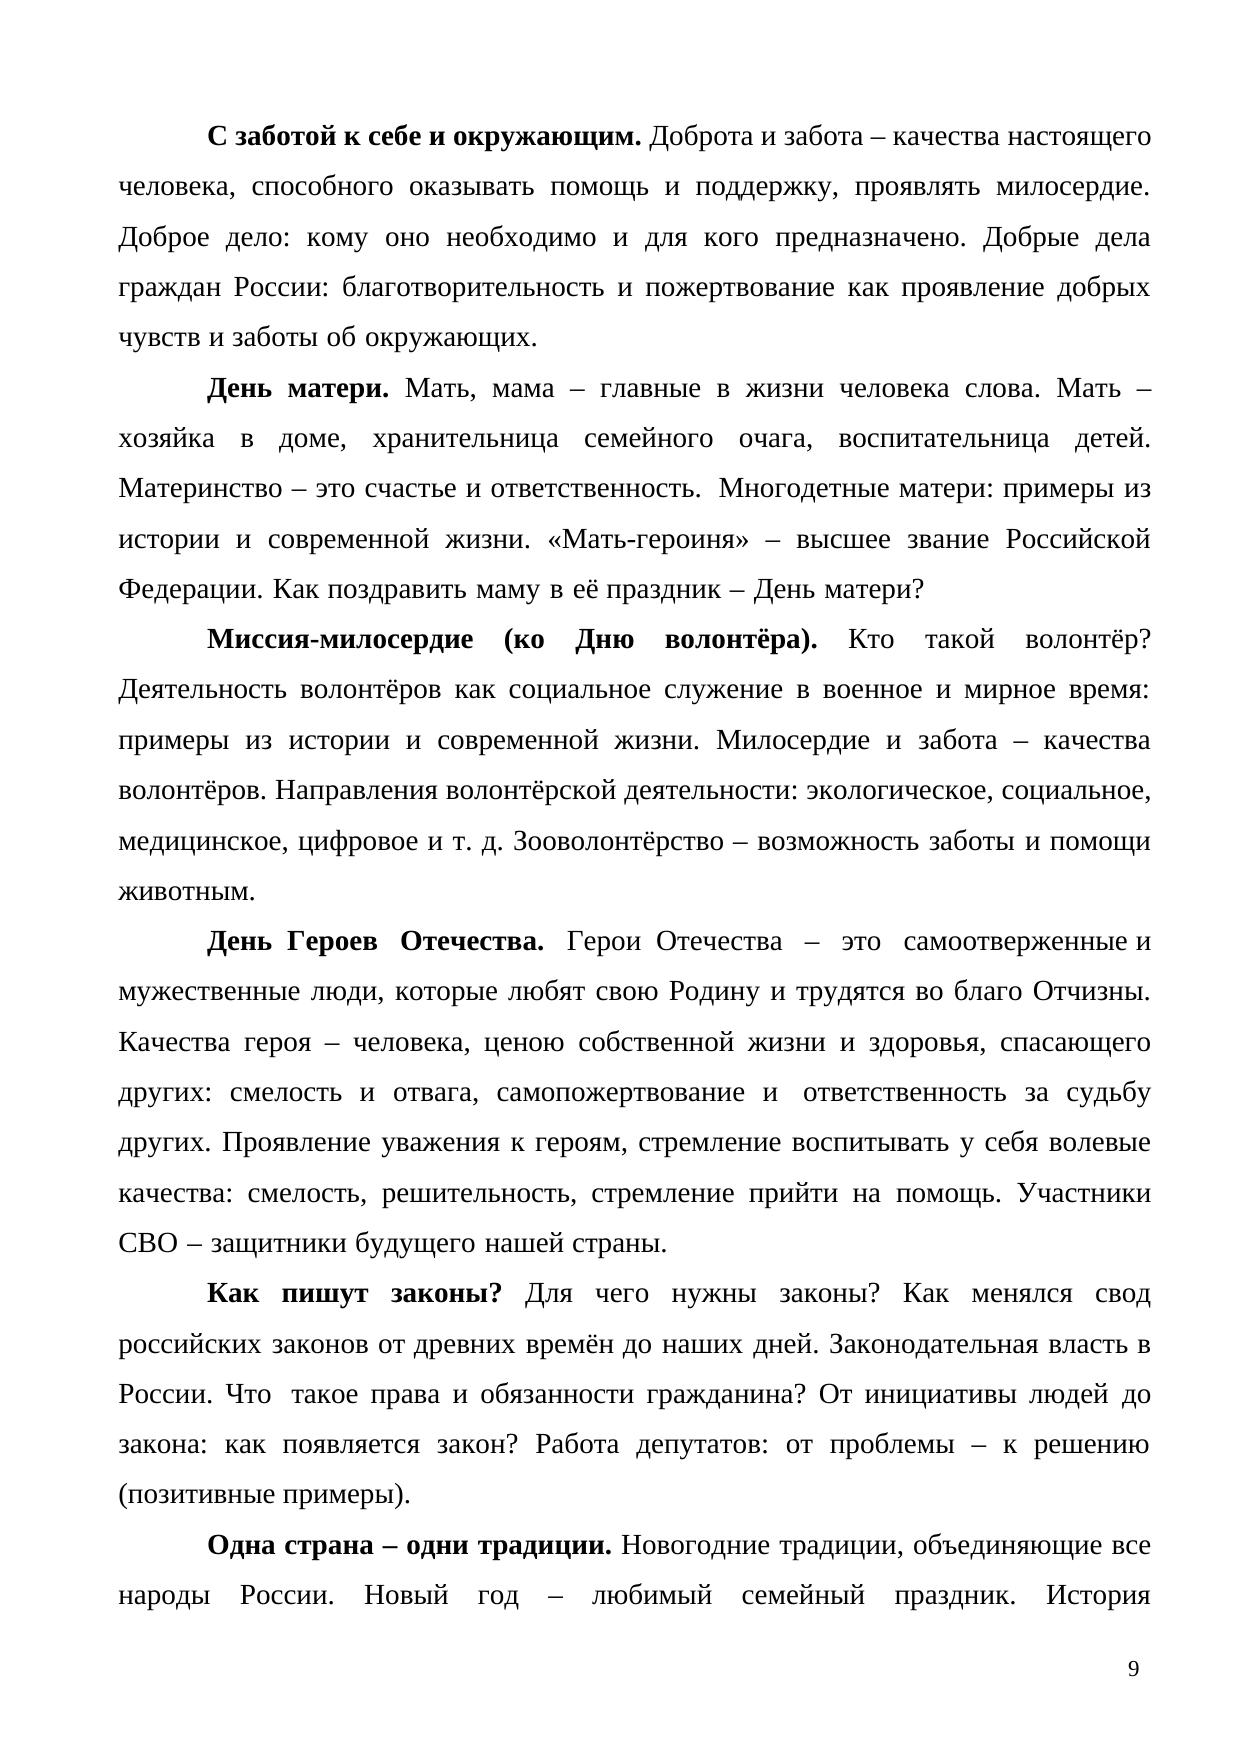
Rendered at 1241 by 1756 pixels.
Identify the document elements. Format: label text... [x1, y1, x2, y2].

text С заботой к себе и окружающим. Доброта и забота – качества настоящего человека, способного оказывать помощь и поддержку, проявлять милосердие. Доброе дело: кому оно необходимо и для кого предназначено. Добрые дела граждан России: благотворительность и пожертвование как проявление добрых чувств и заботы об окружающих. [118, 118, 1151, 353]
text День Героев Отечества. Герои Отечества – это самоотверженные и мужественные люди, которые любят свою Родину и трудятся во благо Отчизны. Качества героя – человека, ценою собственной жизни и здоровья, спасающего других: смелость и отвага, самопожертвование и ответственность за судьбу других. Проявление уважения к героям, стремление воспитывать у себя волевые качества: смелость, решительность, стремление прийти на помощь. Участники СВО – защитники будущего нашей страны. [118, 923, 1151, 1259]
text Как пишут законы? Для чего нужны законы? Как менялся свод российских законов от древних времён до наших дней. Законодательная власть в России. Что такое права и обязанности гражданина? От инициативы людей до закона: как появляется закон? Работа депутатов: от проблемы – к решению (позитивные примеры). [118, 1275, 1151, 1510]
text Миссия-милосердие (ко Дню волонтёра). Кто такой волонтёр? Деятельность волонтёров как социальное служение в военное и мирное время: примеры из истории и современной жизни. Милосердие и забота – качества волонтёров. Направления волонтёрской деятельности: экологическое, социальное, медицинское, цифровое и т. д. Зооволонтёрство – возможность заботы и помощи животным. [118, 621, 1151, 906]
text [118, 1527, 1151, 1611]
text День матери. Мать, мама – главные в жизни человека слова. Мать – хозяйка в доме, хранительница семейного очага, воспитательница детей. Материнство – это счастье и ответственность. Многодетные матери: примеры из истории и современной жизни. «Мать-героиня» – высшее звание Российской Федерации. Как поздравить маму в её праздник – День матери? [118, 370, 1151, 604]
